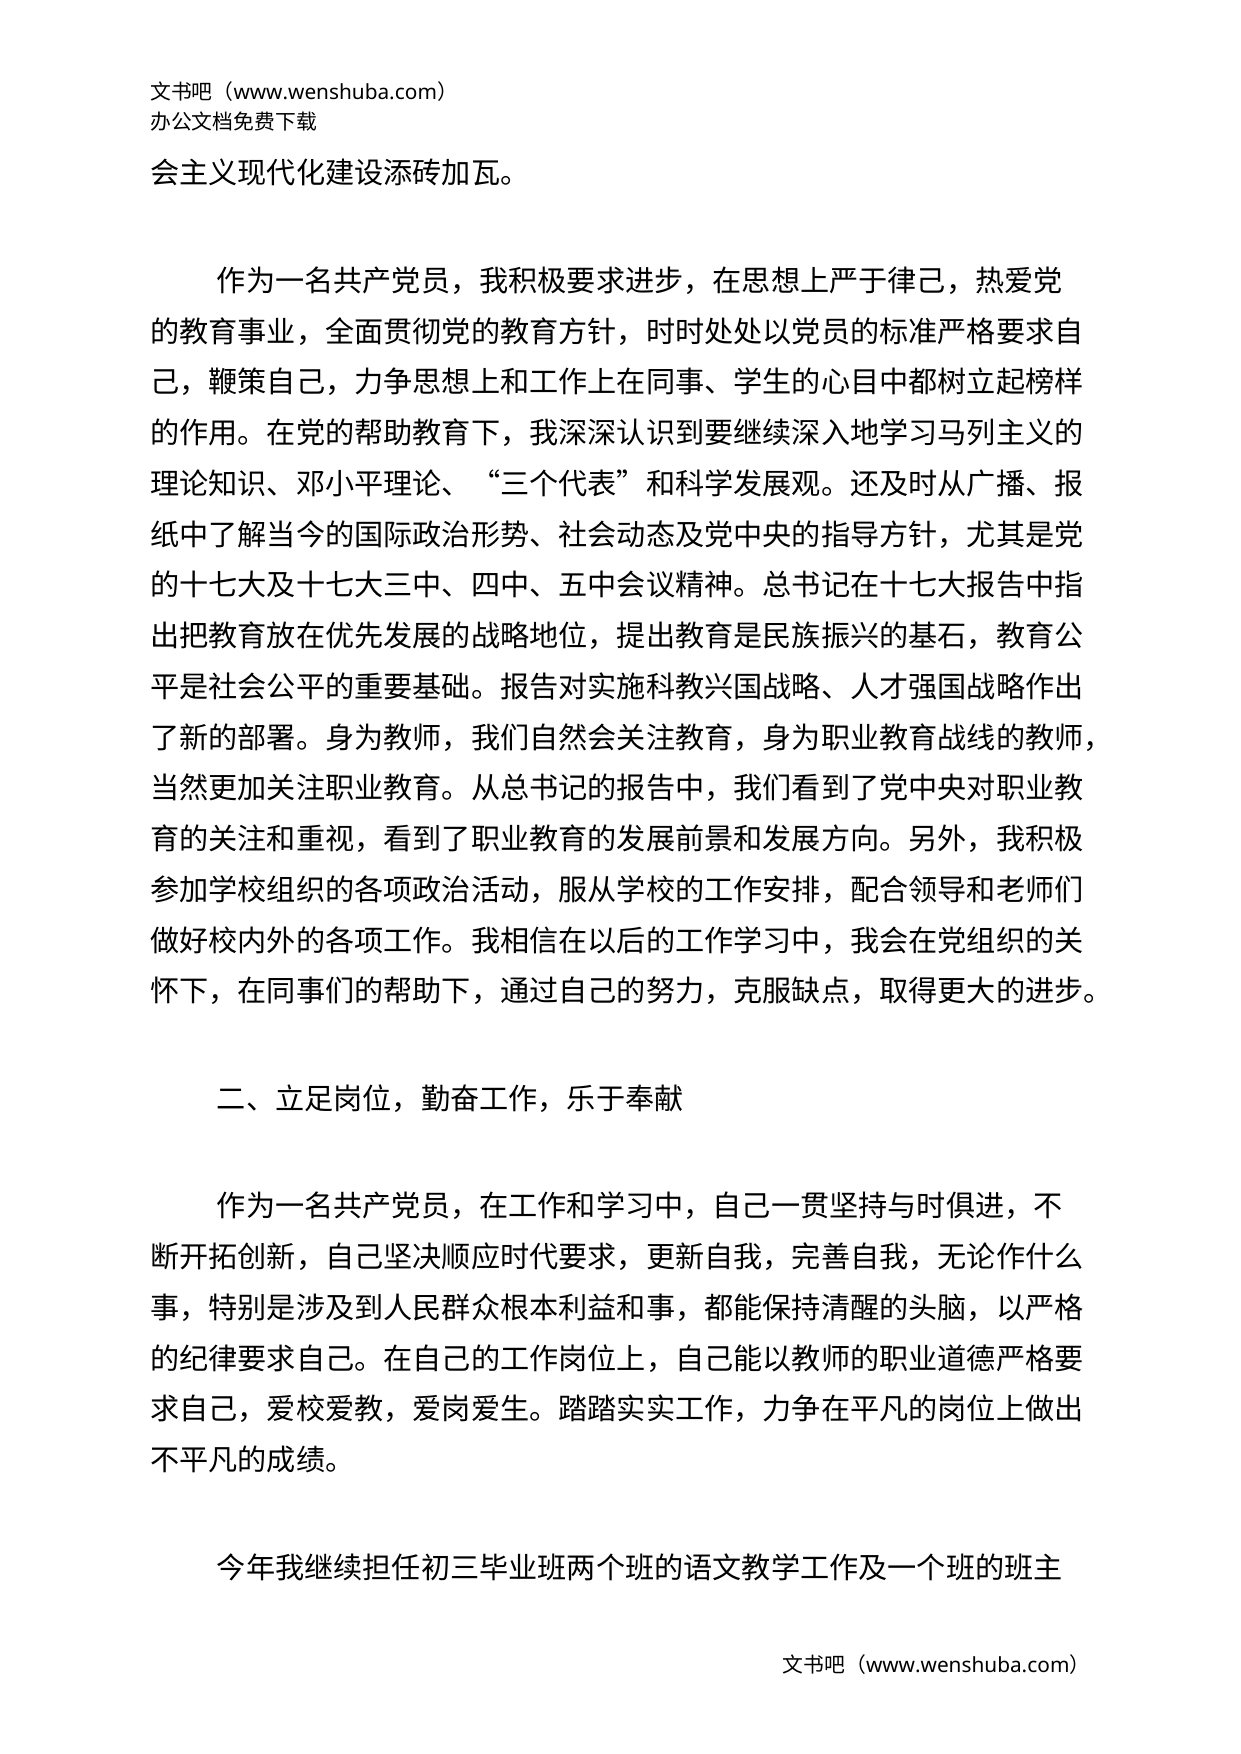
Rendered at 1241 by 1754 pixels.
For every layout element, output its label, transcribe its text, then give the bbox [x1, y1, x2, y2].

text 作为一名共产党员，我积极要求进步，在思想上严于律己，热爱党的教育事业，全面贯彻党的教育方针，时时处处以党员的标准严格要求自己，鞭策自己，力争思想上和工作上在同事、学生的心目中都树立起榜样的作用。在党的帮助教育下，我深深认识到要继续深入地学习马列主义的理论知识、邓小平理论、“三个代表”和科学发展观。还及时从广播、报纸中了解当今的国际政治形势、社会动态及党中央的指导方针，尤其是党的十七大及十七大三中、四中、五中会议精神。总书记在十七大报告中指出把教育放在优先发展的战略地位，提出教育是民族振兴的基石，教育公平是社会公平的重要基础。报告对实施科教兴国战略、人才强国战略作出了新的部署。身为教师，我们自然会关注教育，身为职业教育战线的教师，当然更加关注职业教育。从总书记的报告中，我们看到了党中央对职业教育的关注和重视，看到了职业教育的发展前景和发展方向。另外，我积极参加学校组织的各项政治活动，服从学校的工作安排，配合领导和老师们做好校内外的各项工作。我相信在以后的工作学习中，我会在党组织的关怀下，在同事们的帮助下，通过自己的努力，克服缺点，取得更大的进步。 [150, 258, 1090, 1010]
text 二、立足岗位，勤奋工作，乐于奉献 [150, 1075, 1090, 1118]
text 作为一名共产党员，在工作和学习中，自己一贯坚持与时俱进，不断开拓创新，自己坚决顺应时代要求，更新自我，完善自我，无论作什么事，特别是涉及到人民群众根本利益和事，都能保持清醒的头脑，以严格的纪律要求自己。在自己的工作岗位上，自己能以教师的职业道德严格要求自己，爱校爱教，爱岗爱生。踏踏实实工作，力争在平凡的岗位上做出不平凡的成绩。 [150, 1183, 1090, 1479]
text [150, 1544, 1090, 1587]
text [150, 150, 1090, 192]
